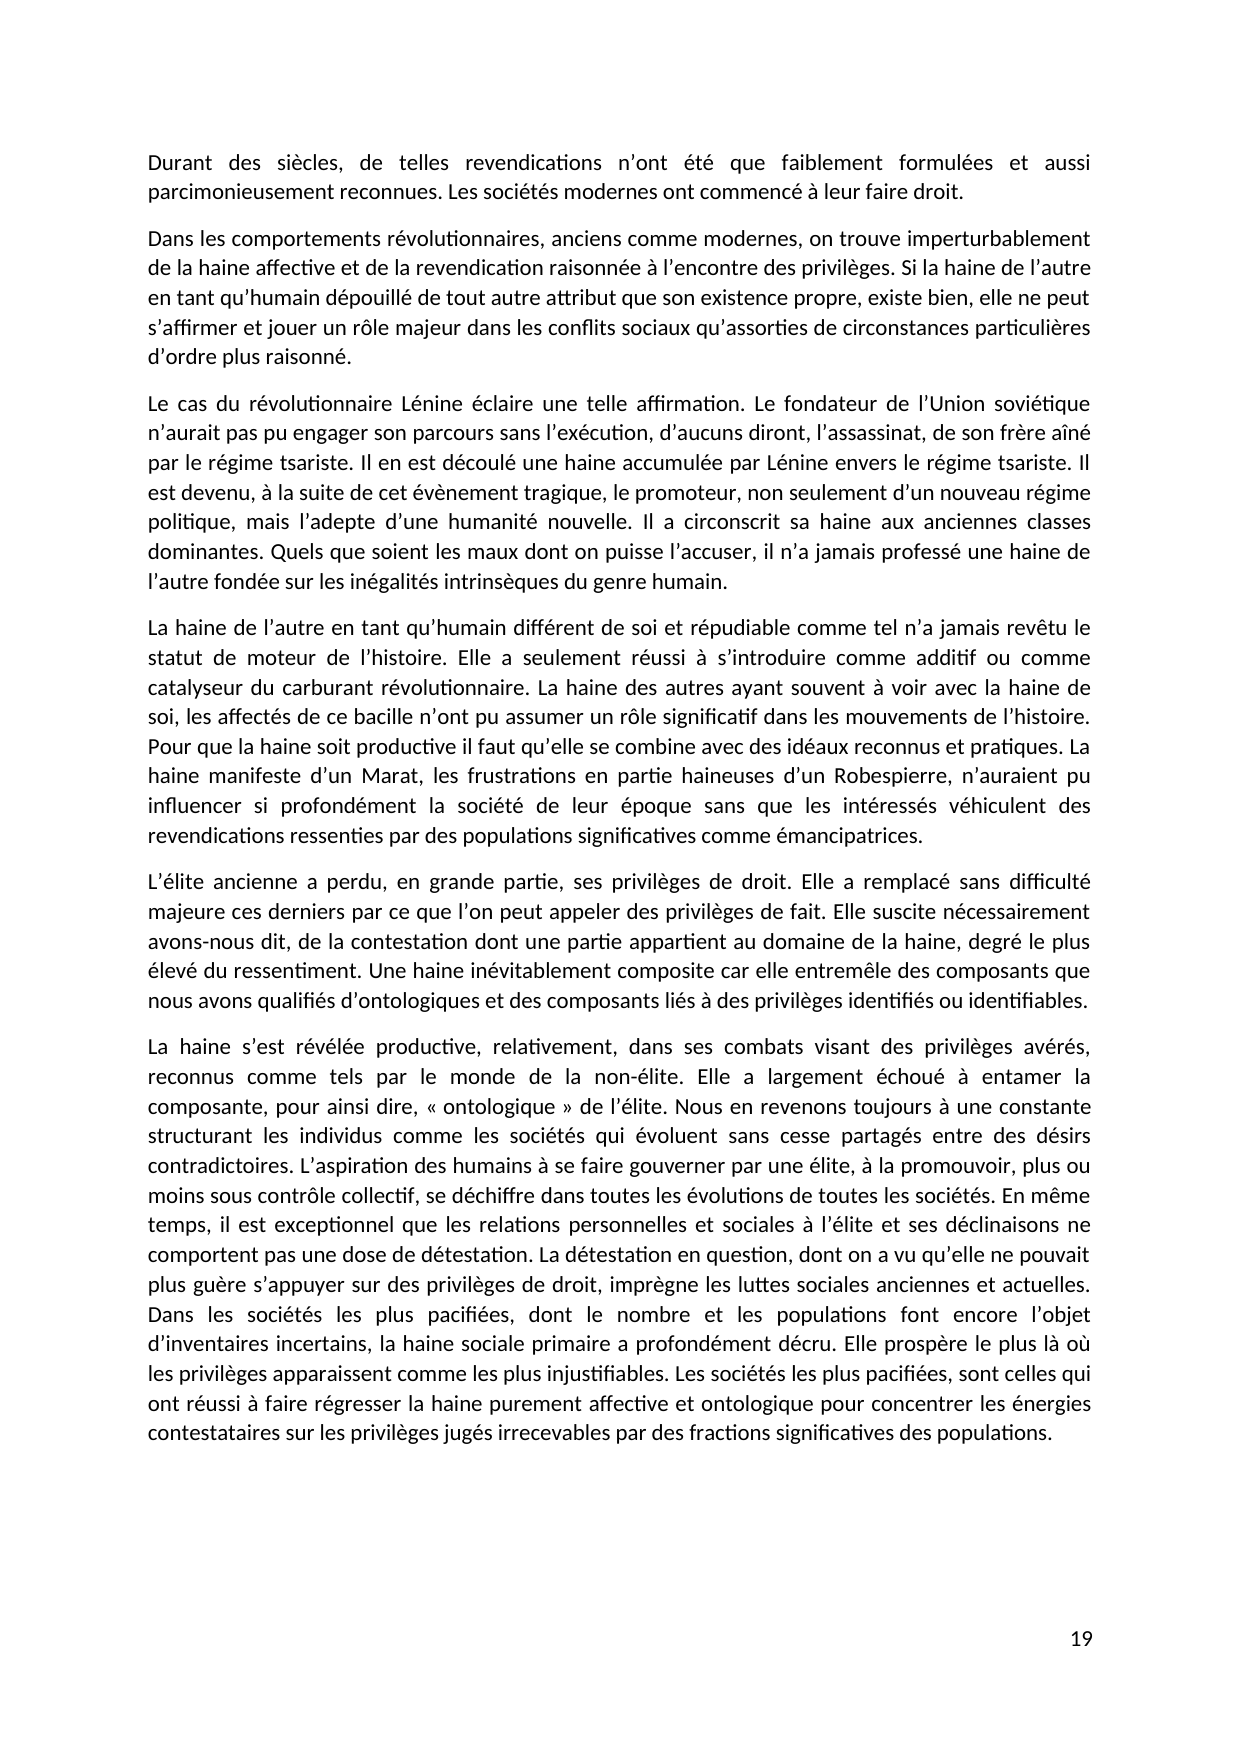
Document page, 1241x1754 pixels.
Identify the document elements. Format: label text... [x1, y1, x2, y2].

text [148, 148, 1093, 205]
text Dans les comportements révolutionnaires, anciens comme modernes, on trouve imperturbablement de la haine affective et de la revendication raisonnée à l’encontre des privilèges. Si la haine de l’autre en tant qu’humain dépouillé de tout autre attribut que son existence propre, existe bien, elle ne peut s’affirmer et jouer un rôle majeur dans les conflits sociaux qu’assorties de circonstances particulières d’ordre plus raisonné. [148, 224, 1093, 370]
text La haine s’est révélée productive, relativement, dans ses combats visant des privilèges avérés, reconnus comme tels par le monde de la non-élite. Elle a largement échoué à entamer la composante, pour ainsi dire, « ontologique » de l’élite. Nous en revenons toujours à une constante structurant les individus comme les sociétés qui évoluent sans cesse partagés entre des désirs contradictoires. L’aspiration des humains à se faire gouverner par une élite, à la promouvoir, plus ou moins sous contrôle collectif, se déchiffre dans toutes les évolutions de toutes les sociétés. En même temps, il est exceptionnel que les relations personnelles et sociales à l’élite et ses déclinaisons ne comportent pas une dose de détestation. La détestation en question, dont on a vu qu’elle ne pouvait plus guère s’appuyer sur des privilèges de droit, imprègne les luttes sociales anciennes et actuelles. Dans les sociétés les plus pacifiées, dont le nombre et les populations font encore l’objet d’inventaires incertains, la haine sociale primaire a profondément décru. Elle prospère le plus là où les privilèges apparaissent comme les plus injustifiables. Les sociétés les plus pacifiées, sont celles qui ont réussi à faire régresser la haine purement affective et ontologique pour concentrer les énergies contestataires sur les privilèges jugés irrecevables par des fractions significatives des populations. [148, 1032, 1093, 1446]
text L’élite ancienne a perdu, en grande partie, ses privilèges de droit. Elle a remplacé sans difficulté majeure ces derniers par ce que l’on peut appeler des privilèges de fait. Elle suscite nécessairement avons-nous dit, de la contestation dont une partie appartient au domaine de la haine, degré le plus élevé du ressentiment. Une haine inévitablement composite car elle entremêle des composants que nous avons qualifiés d’ontologiques et des composants liés à des privilèges identifiés ou identifiables. [148, 867, 1093, 1014]
text La haine de l’autre en tant qu’humain différent de soi et répudiable comme tel n’a jamais revêtu le statut de moteur de l’histoire. Elle a seulement réussi à s’introduire comme additif ou comme catalyseur du carburant révolutionnaire. La haine des autres ayant souvent à voir avec la haine de soi, les affectés de ce bacille n’ont pu assumer un rôle significatif dans les mouvements de l’histoire. Pour que la haine soit productive il faut qu’elle se combine avec des idéaux reconnus et pratiques. La haine manifeste d’un Marat, les frustrations en partie haineuses d’un Robespierre, n’auraient pu influencer si profondément la société de leur époque sans que les intéressés véhiculent des revendications ressenties par des populations significatives comme émancipatrices. [148, 613, 1093, 849]
text Le cas du révolutionnaire Lénine éclaire une telle affirmation. Le fondateur de l’Union soviétique n’aurait pas pu engager son parcours sans l’exécution, d’aucuns diront, l’assassinat, de son frère aîné par le régime tsariste. Il en est découlé une haine accumulée par Lénine envers le régime tsariste. Il est devenu, à la suite de cet évènement tragique, le promoteur, non seulement d’un nouveau régime politique, mais l’adepte d’une humanité nouvelle. Il a circonscrit sa haine aux anciennes classes dominantes. Quels que soient les maux dont on puisse l’accuser, il n’a jamais professé une haine de l’autre fondée sur les inégalités intrinsèques du genre humain. [148, 389, 1093, 595]
